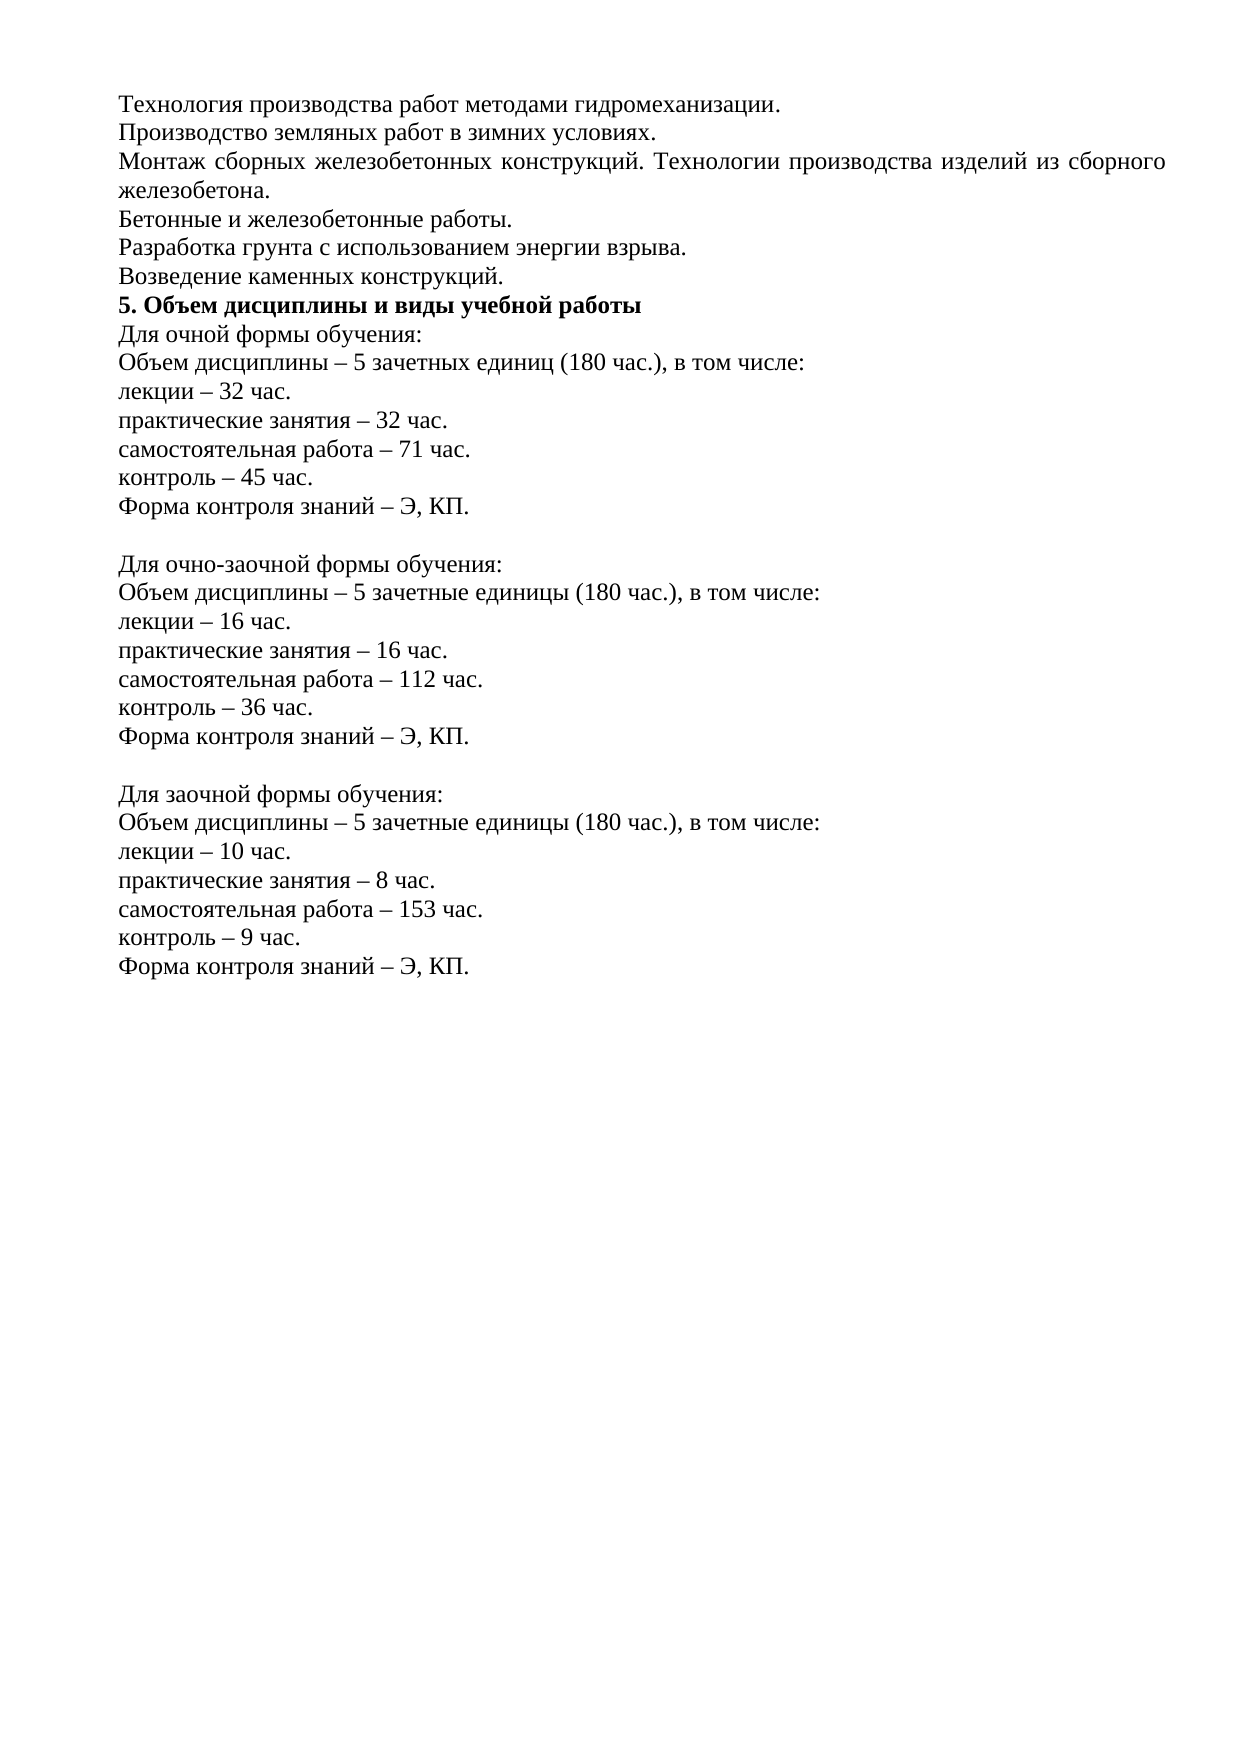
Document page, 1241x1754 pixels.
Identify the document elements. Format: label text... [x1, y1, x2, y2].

text контроль – 36 час. [118, 692, 1167, 721]
text лекции – 32 час. [118, 376, 1167, 405]
text Разработка грунта с использованием энергии взрыва. [118, 232, 1167, 261]
text Объем дисциплины – 5 зачетные единицы (180 час.), в том числе: [118, 807, 1167, 836]
text Форма контроля знаний – Э, КП. [118, 491, 1167, 520]
text Возведение каменных конструкций. [118, 261, 1167, 290]
text Производство земляных работ в зимних условиях. [118, 117, 1167, 146]
text контроль – 45 час. [118, 462, 1167, 491]
text Объем дисциплины – 5 зачетные единицы (180 час.), в том числе: [118, 577, 1167, 606]
text самостоятельная работа – 153 час. [118, 894, 1167, 922]
text Монтаж сборных железобетонных конструкций. Технологии производства изделий из сборного железобетона. [118, 146, 1167, 204]
text Форма контроля знаний – Э, КП. [118, 721, 1167, 750]
text лекции – 16 час. [118, 606, 1167, 635]
text Для заочной формы обучения: [118, 779, 1167, 807]
text практические занятия – 8 час. [118, 865, 1167, 894]
text лекции – 10 час. [118, 836, 1167, 865]
text самостоятельная работа – 112 час. [118, 664, 1167, 692]
text Для очной формы обучения: [118, 319, 1167, 347]
text Объем дисциплины – 5 зачетных единиц (180 час.), в том числе: [118, 347, 1167, 376]
text Форма контроля знаний – Э, КП. [118, 951, 1167, 980]
text 5. Объем дисциплины и виды учебной работы [118, 290, 1167, 319]
text самостоятельная работа – 71 час. [118, 434, 1167, 462]
text контроль – 9 час. [118, 922, 1167, 951]
text Технология производства работ методами гидромеханизации. [118, 89, 1167, 117]
text практические занятия – 32 час. [118, 405, 1167, 434]
text практические занятия – 16 час. [118, 635, 1167, 664]
text Для очно-заочной формы обучения: [118, 549, 1167, 577]
text Бетонные и железобетонные работы. [118, 204, 1167, 232]
